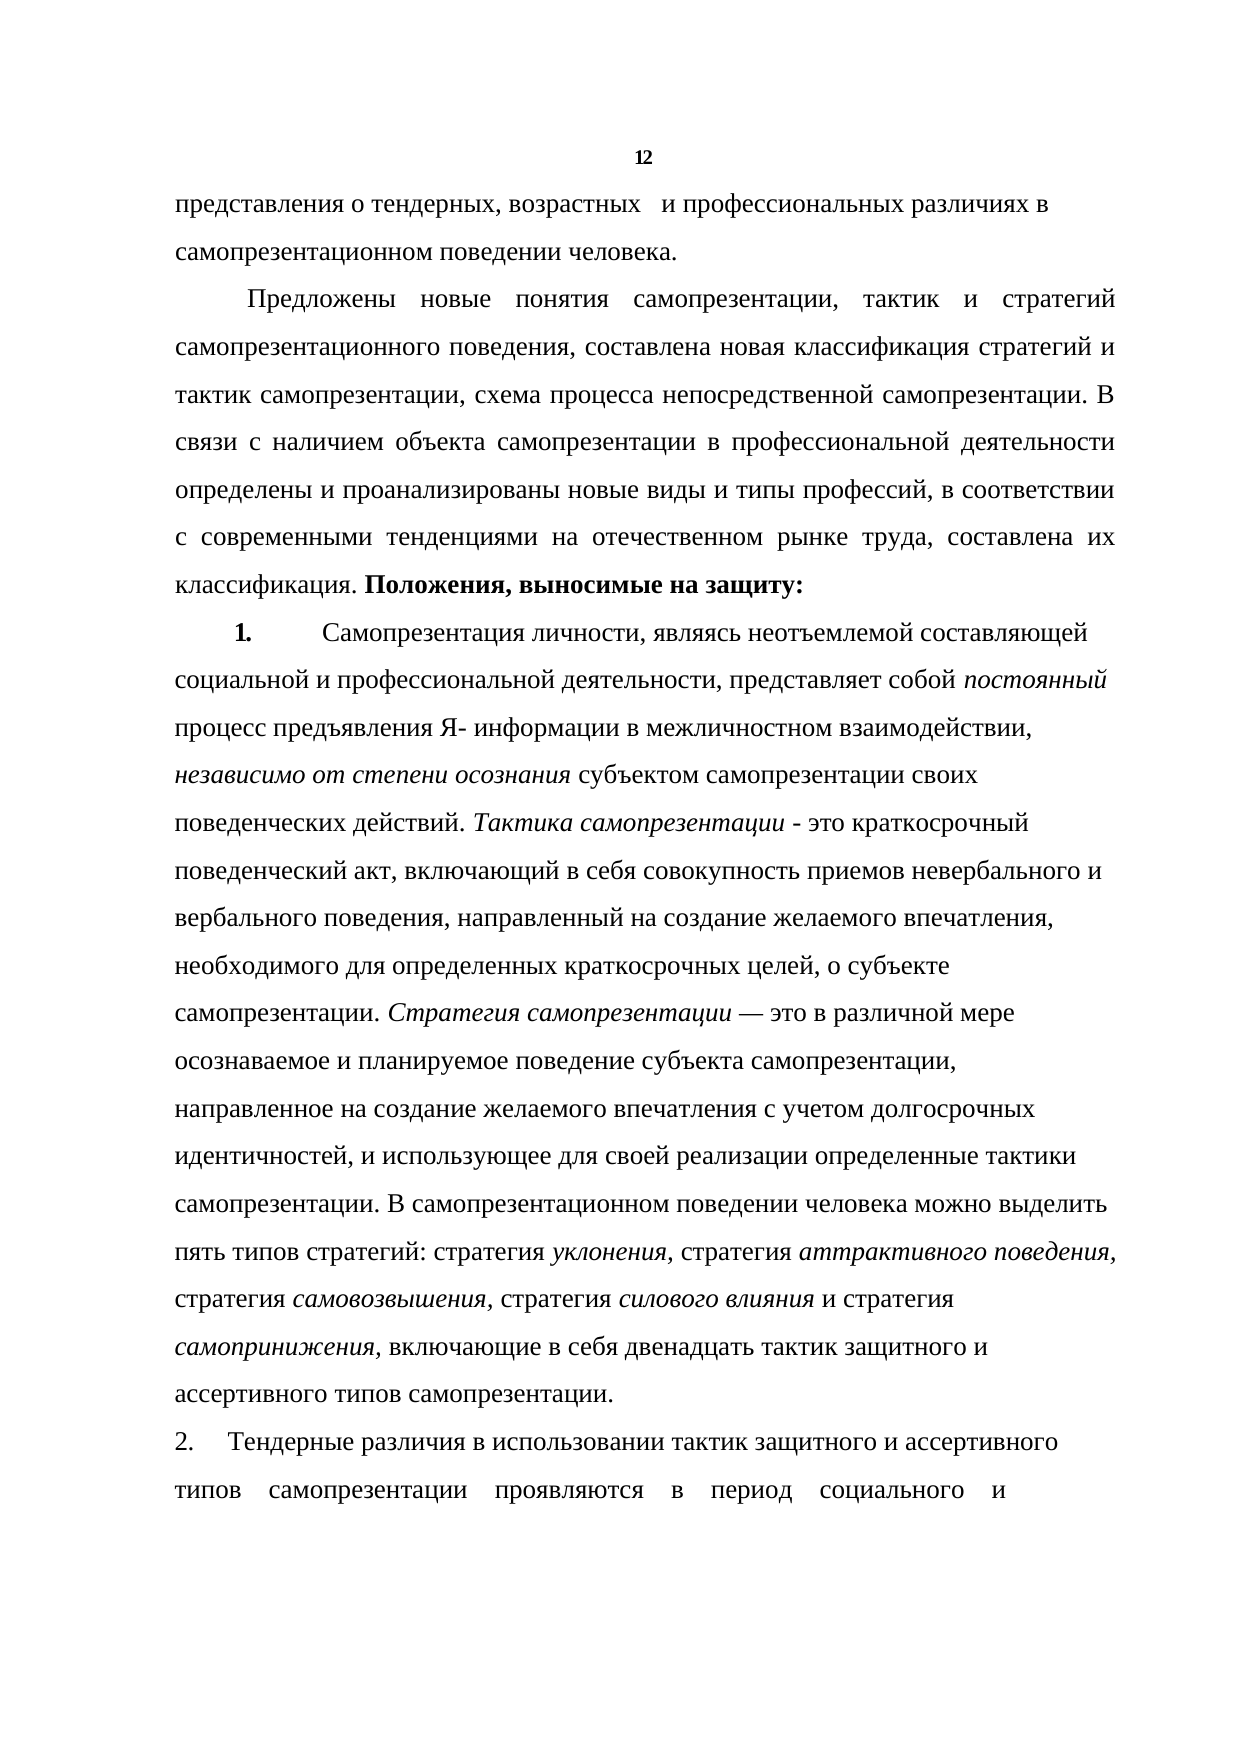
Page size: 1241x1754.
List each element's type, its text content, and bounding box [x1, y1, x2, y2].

list Самопрезентация личности, являясь неотъемлемой составляющей социальной и профессиональной деятельности, представляет собой постоянный процесс предъявления Я- информации в межличностном взаимодействии, независимо от степени осознания субъектом самопрезентации своих поведенческих действий. Тактика самопрезентации - это краткосрочный поведенческий акт, включающий в себя совокупность приемов невербального и вербального поведения, направленный на создание желаемого впечатления, необходимого для определенных краткосрочных целей, о субъекте самопрезентации. Стратегия самопрезентации — это в различной мере осознаваемое и планируемое поведение субъекта самопрезентации, направленное на создание желаемого впечатления с учетом долгосрочных идентичностей, и использующее для своей реализации определенные тактики самопрезентации. В самопрезентационном поведении человека можно выделить пять типов стратегий: стратегия уклонения, стратегия аттрактивного поведения, стратегия самовозвышения, стратегия силового влияния и стратегия самопринижения, включающие в себя двенадцать тактик защитного и ассертивного типов самопрезентации. [174, 603, 1120, 1412]
list Тендерные различия в использовании тактик защитного и ассертивного типов самопрезентации проявляются в период социального и [174, 1413, 1120, 1508]
text 12 [178, 145, 1111, 169]
text представления о тендерных, возрастных и профессиональных различиях в самопрезентационном поведении человека. [175, 174, 1120, 270]
text Предложены новые понятия самопрезентации, тактик и стратегий самопрезентационного поведения, составлена новая классификация стратегий и тактик самопрезентации, схема процесса непосредственной самопрезентации. В связи с наличием объекта самопрезентации в профессиональной деятельности определены и проанализированы новые виды и типы профессий, в соответствии с современными тенденциями на отечественном рынке труда, составлена их классификация. Положения, выносимые на защиту: [175, 270, 1116, 603]
